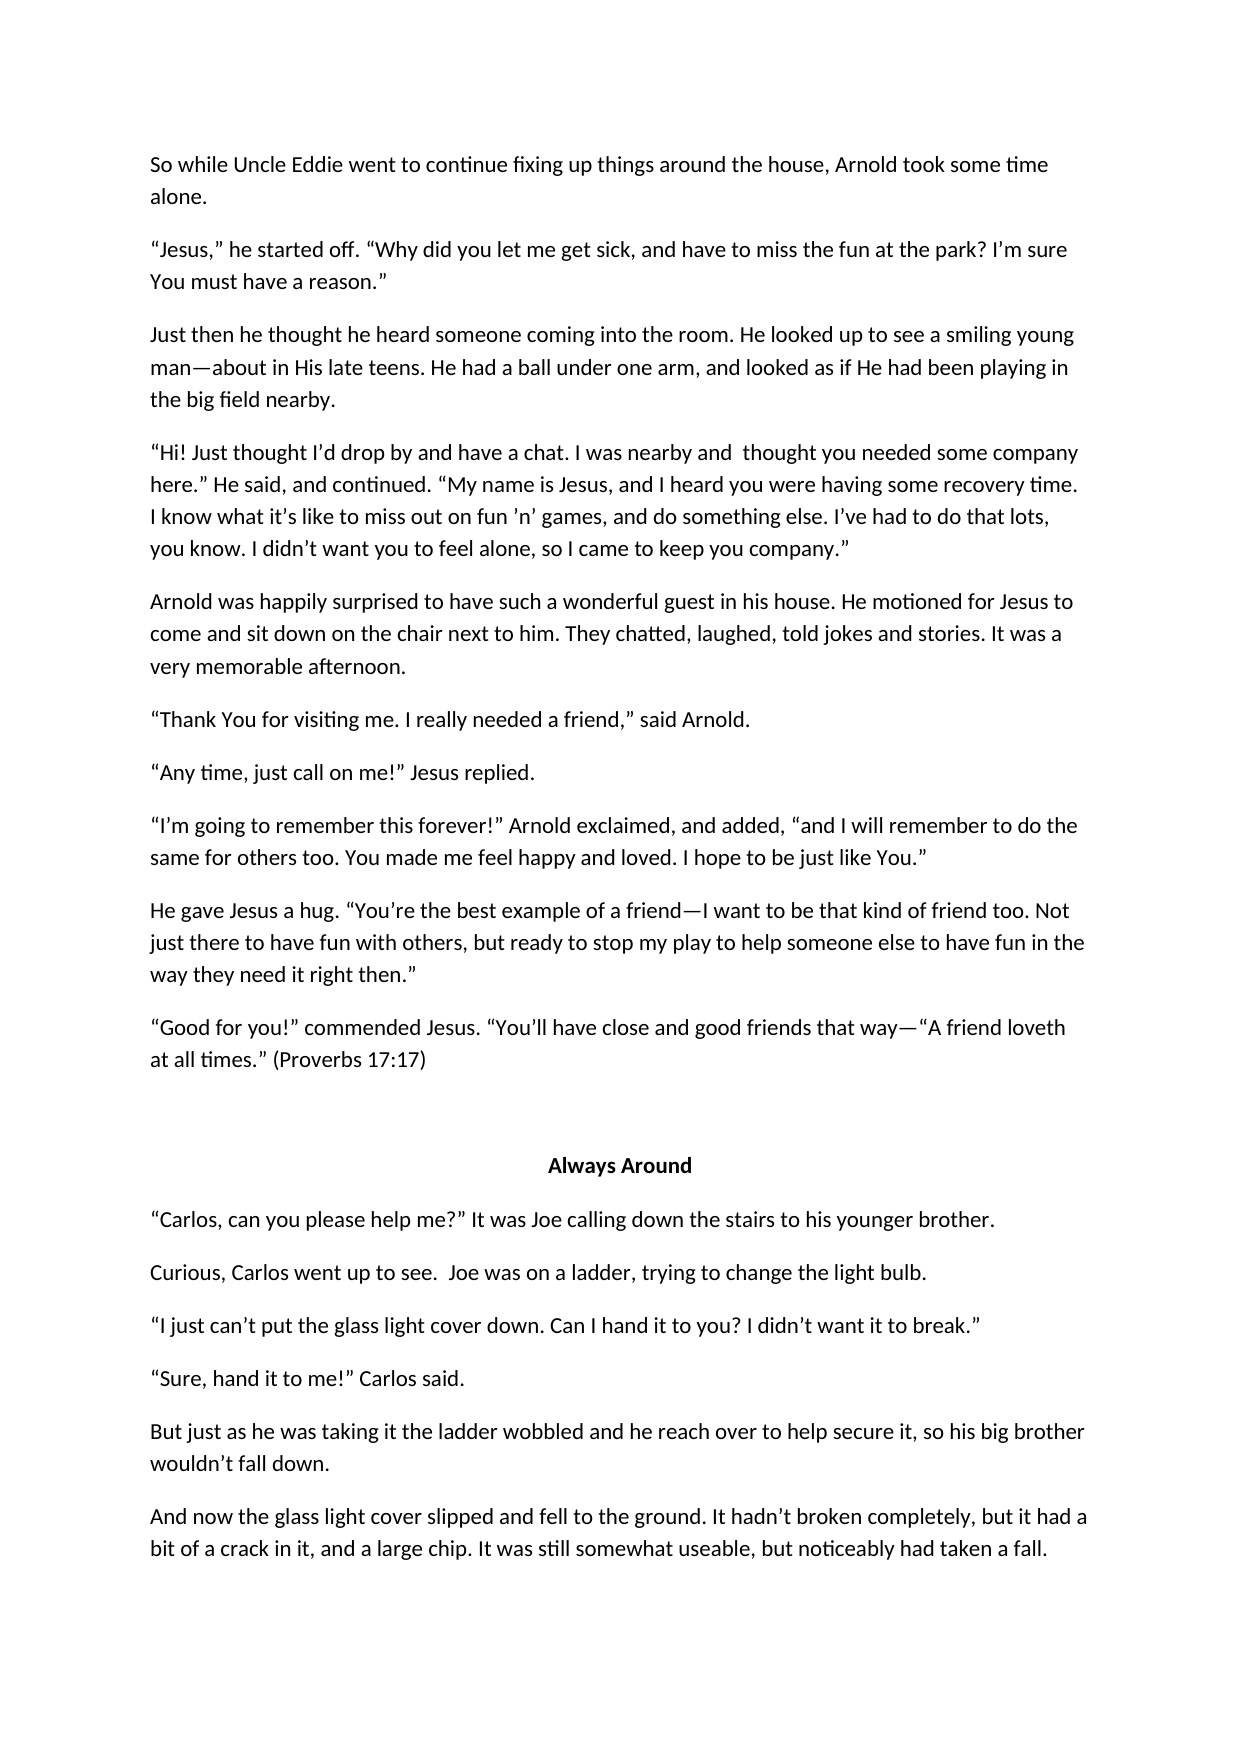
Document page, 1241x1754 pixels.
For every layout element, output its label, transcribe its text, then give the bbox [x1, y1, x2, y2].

text But just as he was taking it the ladder wobbled and he reach over to help secure it, so his big brother wouldn’t fall down. [150, 1417, 1090, 1477]
text “Hi! Just thought I’d drop by and have a chat. I was nearby and thought you needed some company here.” He said, and continued. “My name is Jesus, and I heard you were having some recovery time. I know what it’s like to miss out on fun ’n’ games, and do something else. I’ve had to do that lots, you know. I didn’t want you to feel alone, so I came to keep you company.” [150, 438, 1090, 562]
text “Sure, hand it to me!” Carlos said. [150, 1364, 1090, 1392]
text He gave Jesus a hug. “You’re the best example of a friend—I want to be that kind of friend too. Not just there to have fun with others, but ready to stop my play to help someone else to have fun in the way they need it right then.” [150, 896, 1090, 988]
text “I just can’t put the glass light cover down. Can I hand it to you? I didn’t want it to break.” [150, 1311, 1090, 1339]
text And now the glass light cover slipped and fell to the ground. It hadn’t broken completely, but it had a bit of a crack in it, and a large chip. It was still somewhat useable, but noticeably had taken a fall. [150, 1502, 1090, 1562]
text Curious, Carlos went up to see. Joe was on a ladder, trying to change the light bulb. [150, 1258, 1090, 1286]
text “Jesus,” he started off. “Why did you let me get sick, and have to miss the fun at the park? I’m sure You must have a reason.” [150, 235, 1090, 295]
text Always Around [150, 1152, 1090, 1180]
text Just then he thought he heard someone coming into the room. He looked up to see a smiling young man—about in His late teens. He had a ball under one arm, and looked as if He had been playing in the big field nearby. [150, 320, 1090, 413]
text “Carlos, can you please help me?” It was Joe calling down the stairs to his younger brother. [150, 1205, 1090, 1233]
text “Thank You for visiting me. I really needed a friend,” said Arnold. [150, 705, 1090, 733]
text Arnold was happily surprised to have such a wonderful guest in his house. He motioned for Jesus to come and sit down on the chair next to him. They chatted, laughed, told jokes and stories. It was a very memorable afternoon. [150, 587, 1090, 680]
text “Any time, just call on me!” Jesus replied. [150, 758, 1090, 786]
text “I’m going to remember this forever!” Arnold exclaimed, and added, “and I will remember to do the same for others too. You made me feel happy and loved. I hope to be just like You.” [150, 811, 1090, 871]
text “Good for you!” commended Jesus. “You’ll have close and good friends that way—“A friend loveth at all times.” (Proverbs 17:17) [150, 1013, 1090, 1074]
text So while Uncle Eddie went to continue fixing up things around the house, Arnold took some time alone. [150, 150, 1090, 210]
